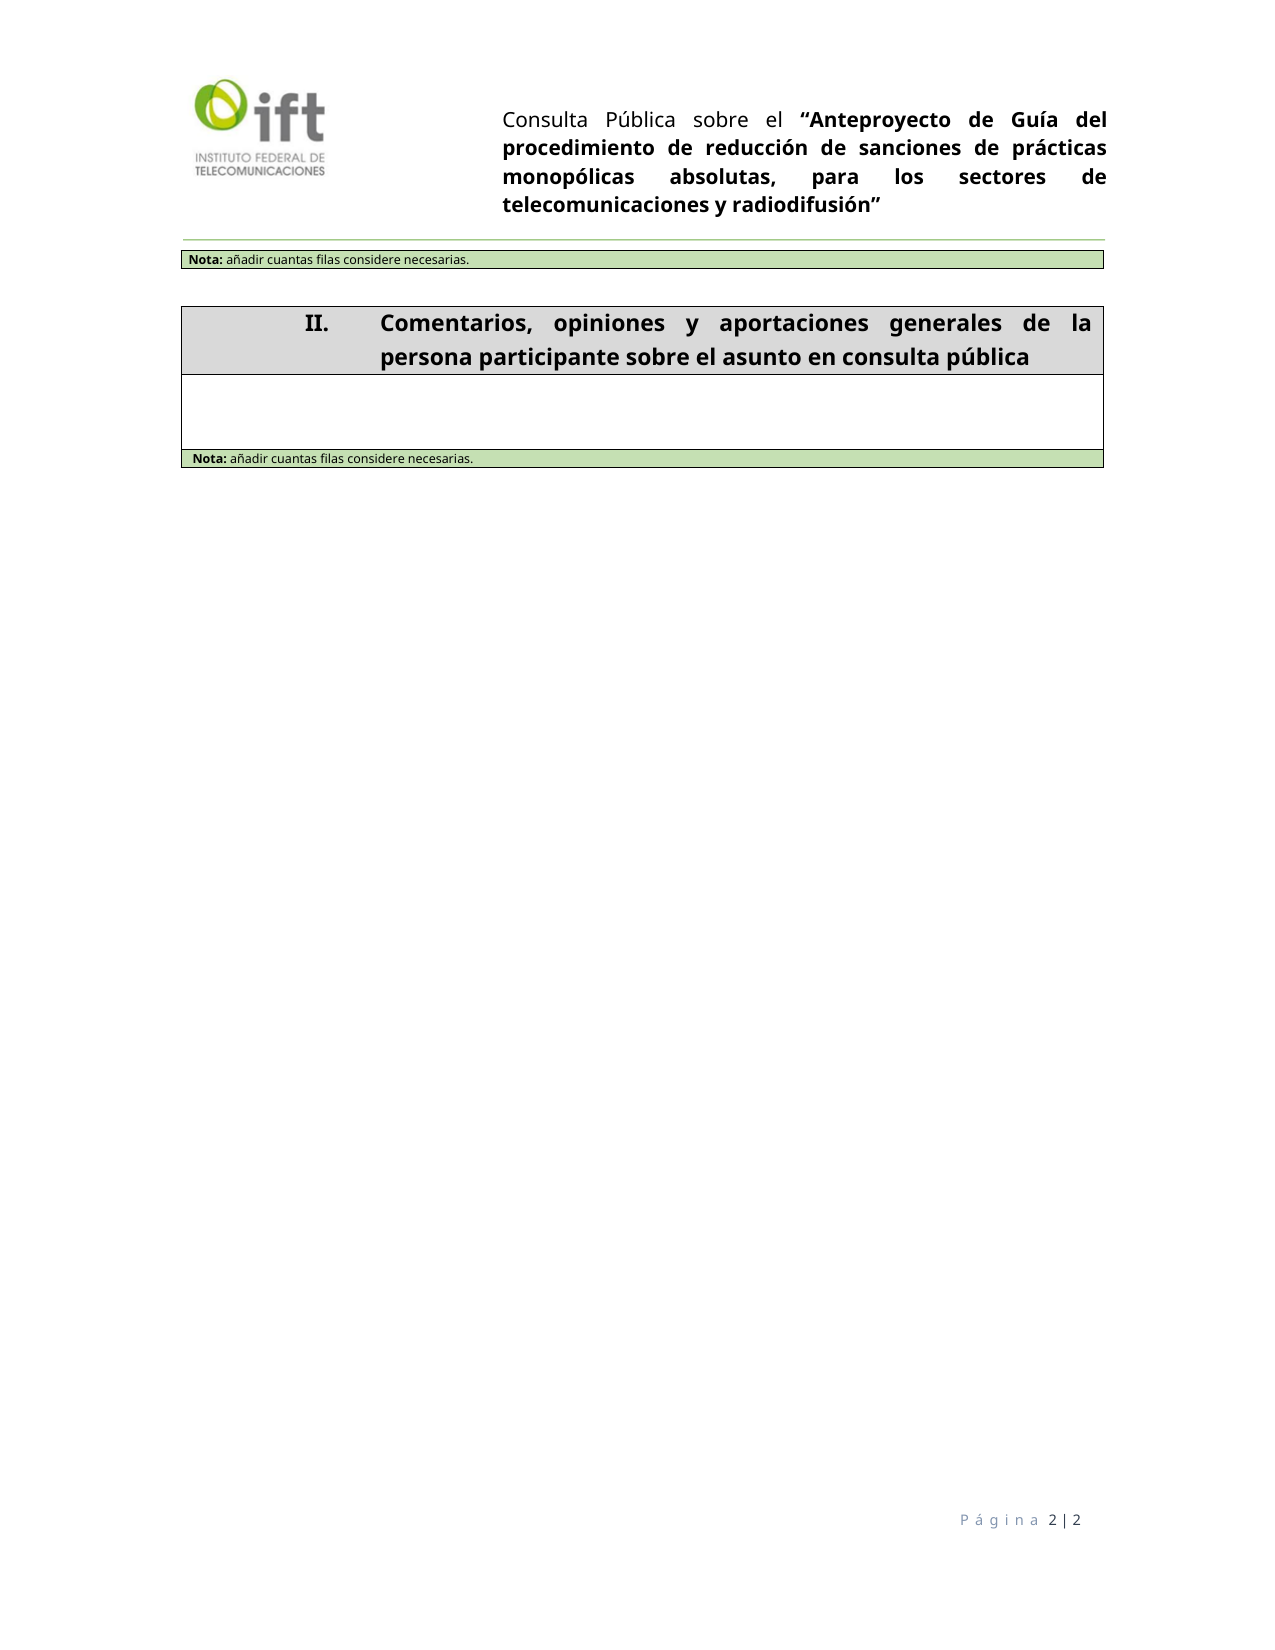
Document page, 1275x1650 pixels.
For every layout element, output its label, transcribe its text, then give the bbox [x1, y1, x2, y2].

table_header Comentarios, opiniones y aportaciones generales de la persona participante sobre el asunto en consulta pública [182, 307, 1103, 374]
table_cell Nota: añadir cuantas filas considere necesarias. [182, 251, 1103, 268]
table_cell Nota: añadir cuantas filas considere necesarias. [182, 450, 1103, 467]
table_cell [182, 375, 1103, 449]
picture [177, 75, 348, 193]
